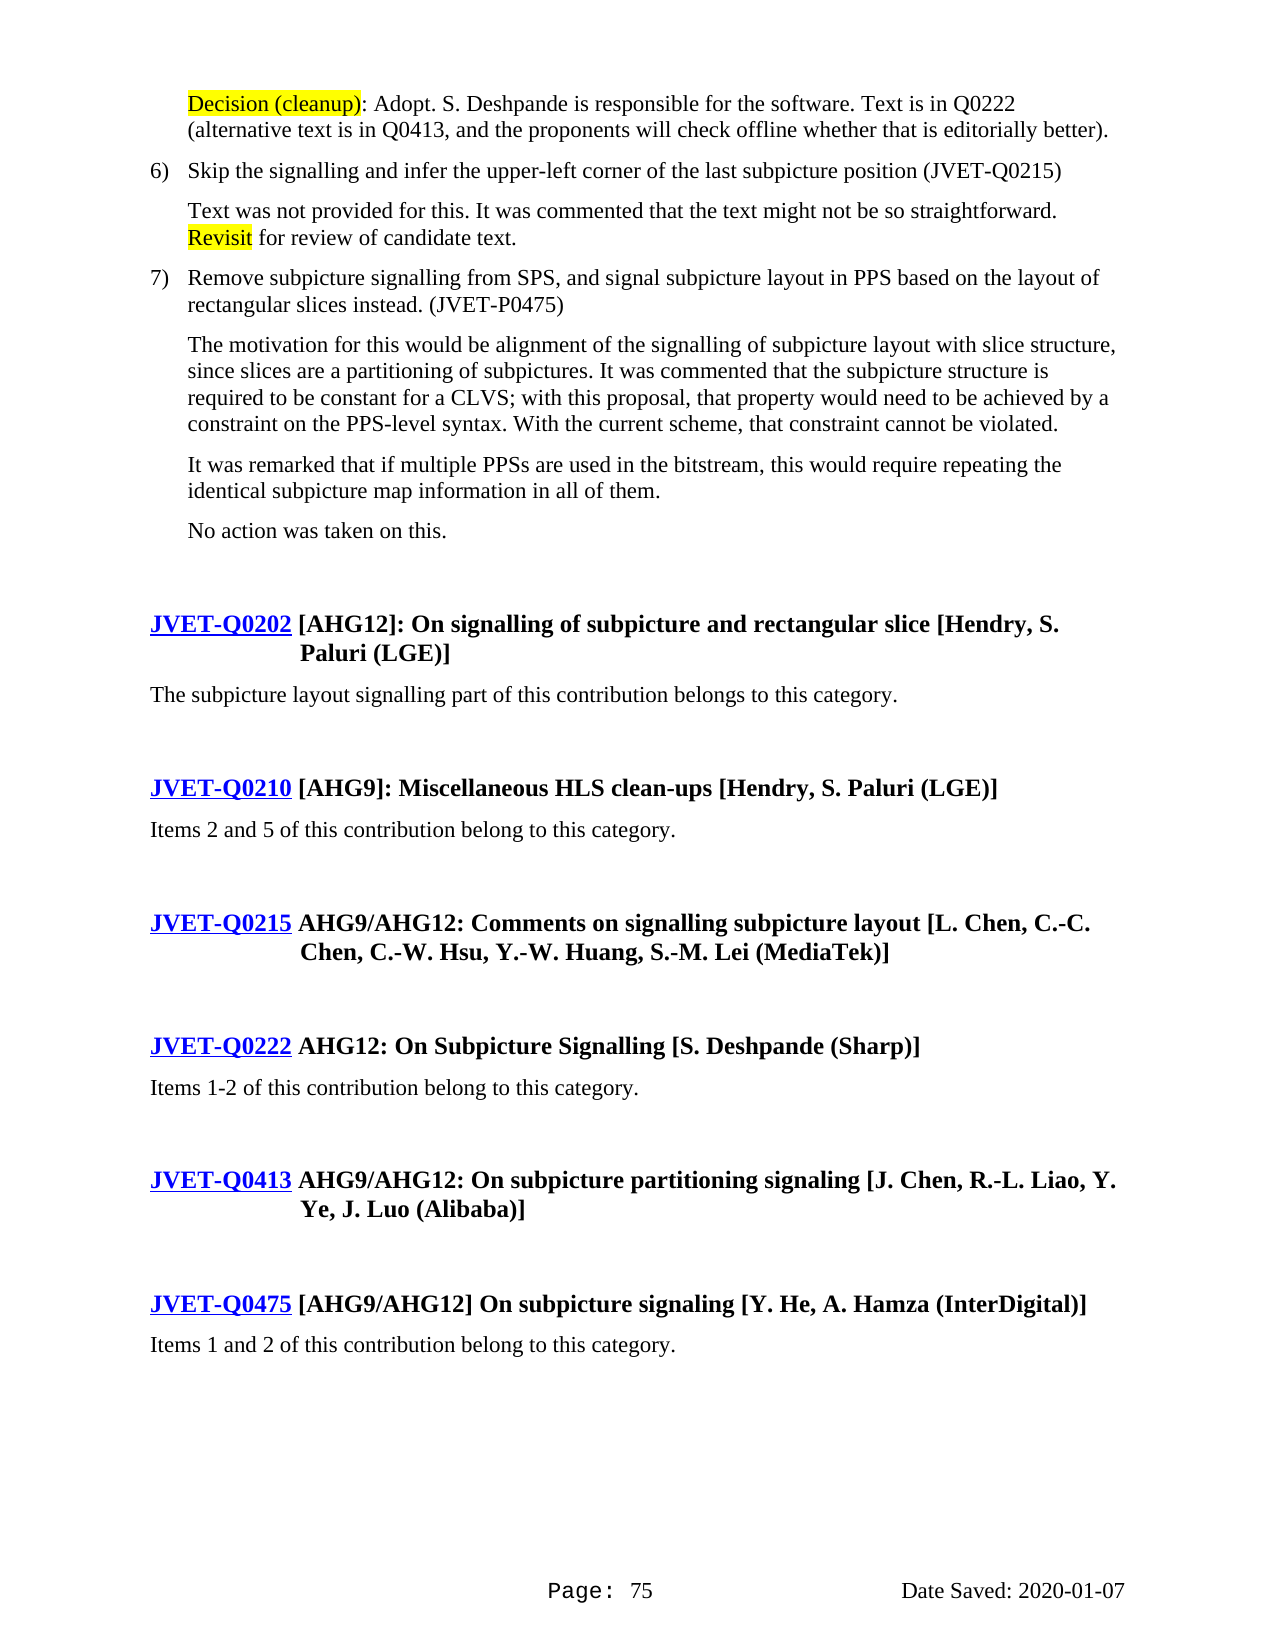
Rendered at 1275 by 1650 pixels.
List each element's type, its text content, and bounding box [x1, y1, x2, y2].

subtitle JVET-Q0413 AHG9/AHG12: On subpicture partitioning signaling [J. Chen, R.-L. Liao, Y. Y, J. Luo (Alibaba)] [150, 1166, 1125, 1223]
subtitle JVET-Q0215 AHG9/AHG12: Comments on signalling subpicture layout [L. Chen, C.-C. Chen, C.-W. Hsu, Y.-W. Huang, S.-M. Lei (MediaTek)] [150, 908, 1125, 965]
subtitle JVET-Q0202 [AHG12]: On signalling of subpicture and rectangular slice [Hendry, S. Paluri (LGE)] [150, 609, 1125, 667]
text Items 1-2 of this contribution belong to this category. [150, 1074, 1125, 1100]
text Items 5 of this contribution belong to this category. [150, 816, 1125, 842]
subtitle JVET-Q0222 AHG12: On Subpicture Signalling [S. Deshpande (Sharp)] [150, 1031, 1125, 1059]
text The subpicture layout signalling part of this contribution belongs to this category. [150, 681, 1125, 707]
subtitle JVET-Q0475 [AHG9/AHG12] On subpicture signaling [Y. He, A. Hamza (InterDigital)] [150, 1289, 1125, 1317]
subtitle JVET-Q0210 [AHG9]: Miscellaneous HLS clean-ups [Hendry, S. Paluri (LGE)] [150, 773, 1125, 802]
text Items 1 and 2 of this contribution belong to this category. [150, 1332, 1125, 1358]
